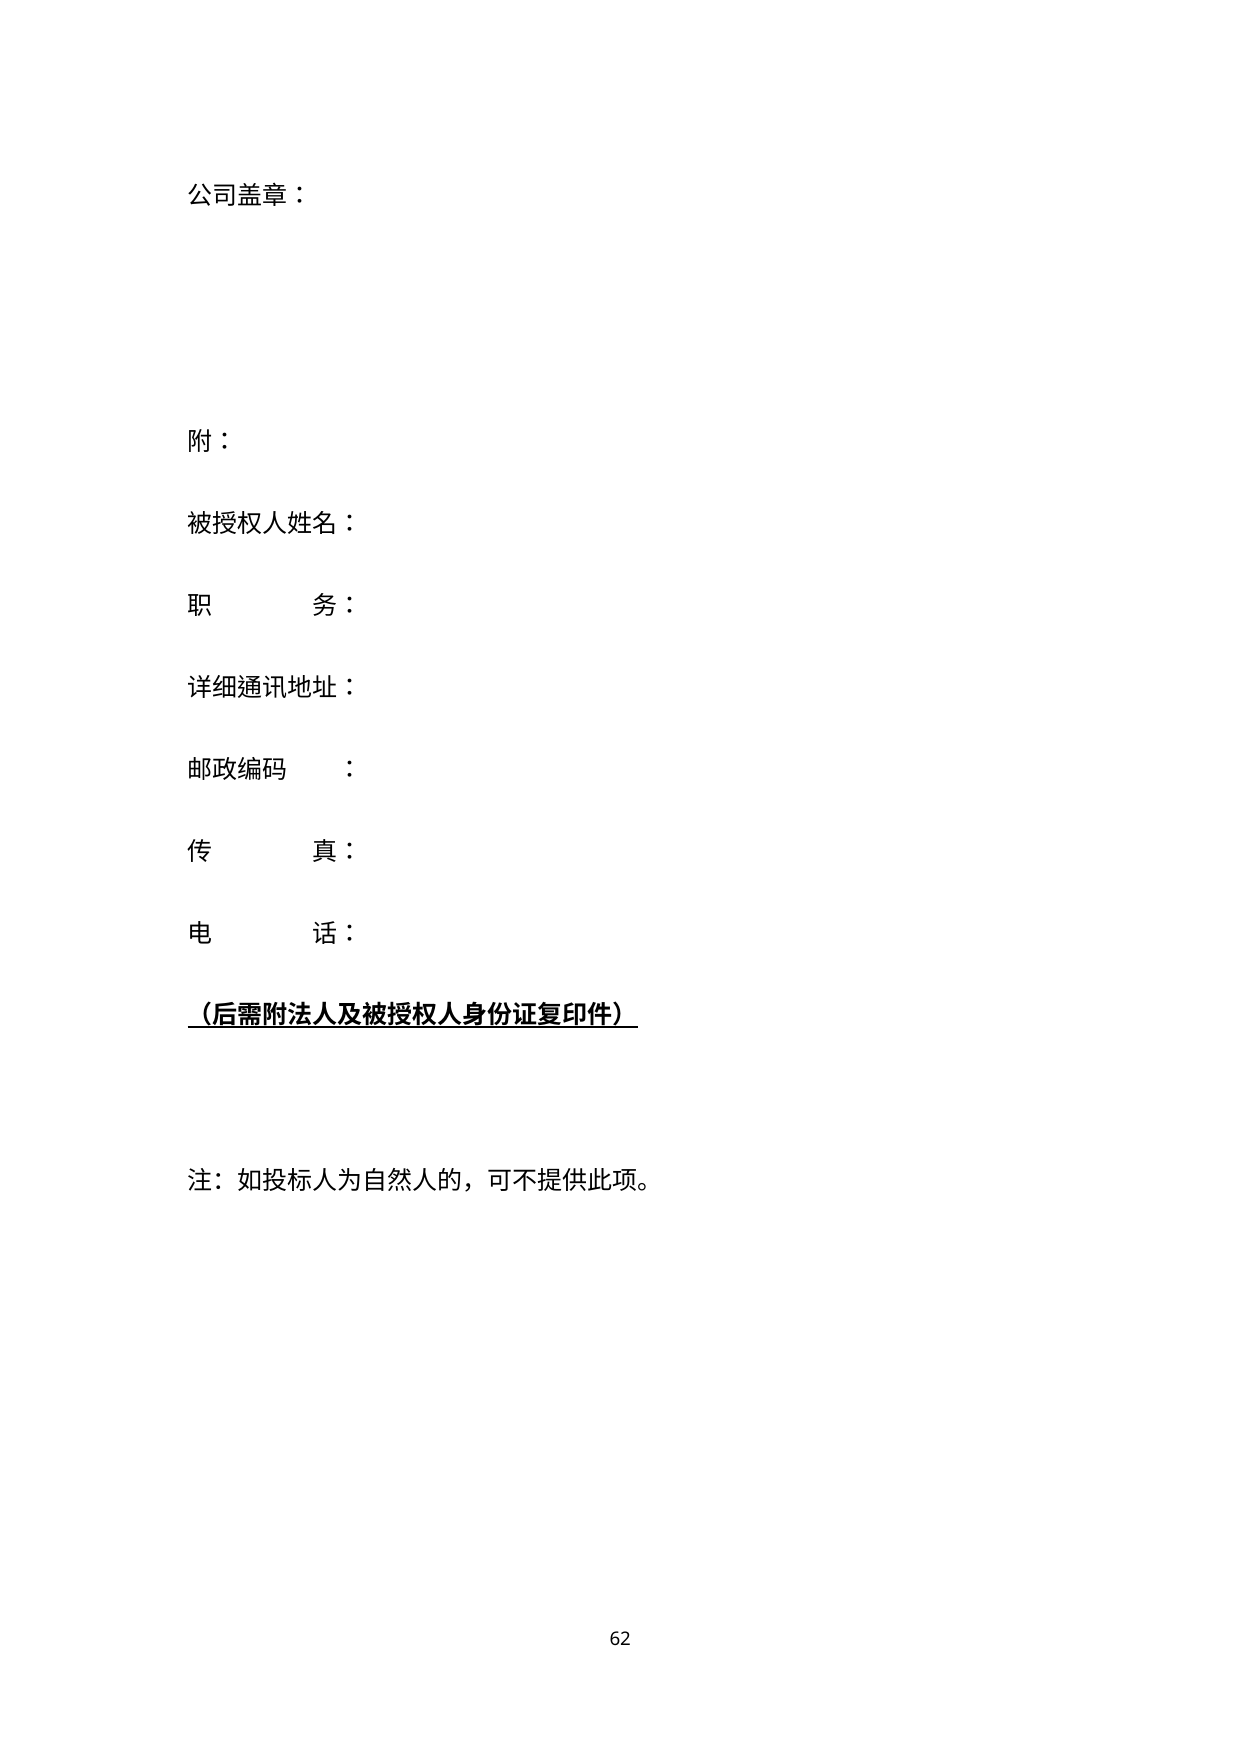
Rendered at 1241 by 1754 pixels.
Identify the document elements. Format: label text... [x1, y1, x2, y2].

text 邮政编码 ： [187, 736, 1053, 801]
text 职 务： [187, 572, 1053, 637]
text 附： [187, 408, 1053, 473]
text 注：如投标人为自然人的，可不提供此项。 [187, 1146, 1053, 1211]
text 被授权人姓名： [187, 490, 1053, 555]
text 传 真： [187, 818, 1053, 883]
text 电 话： [187, 900, 1053, 965]
text （后需附法人及被授权人身份证复印件） [187, 982, 1053, 1047]
text 详细通讯地址： [187, 654, 1053, 719]
text 公司盖章： [187, 162, 1053, 227]
